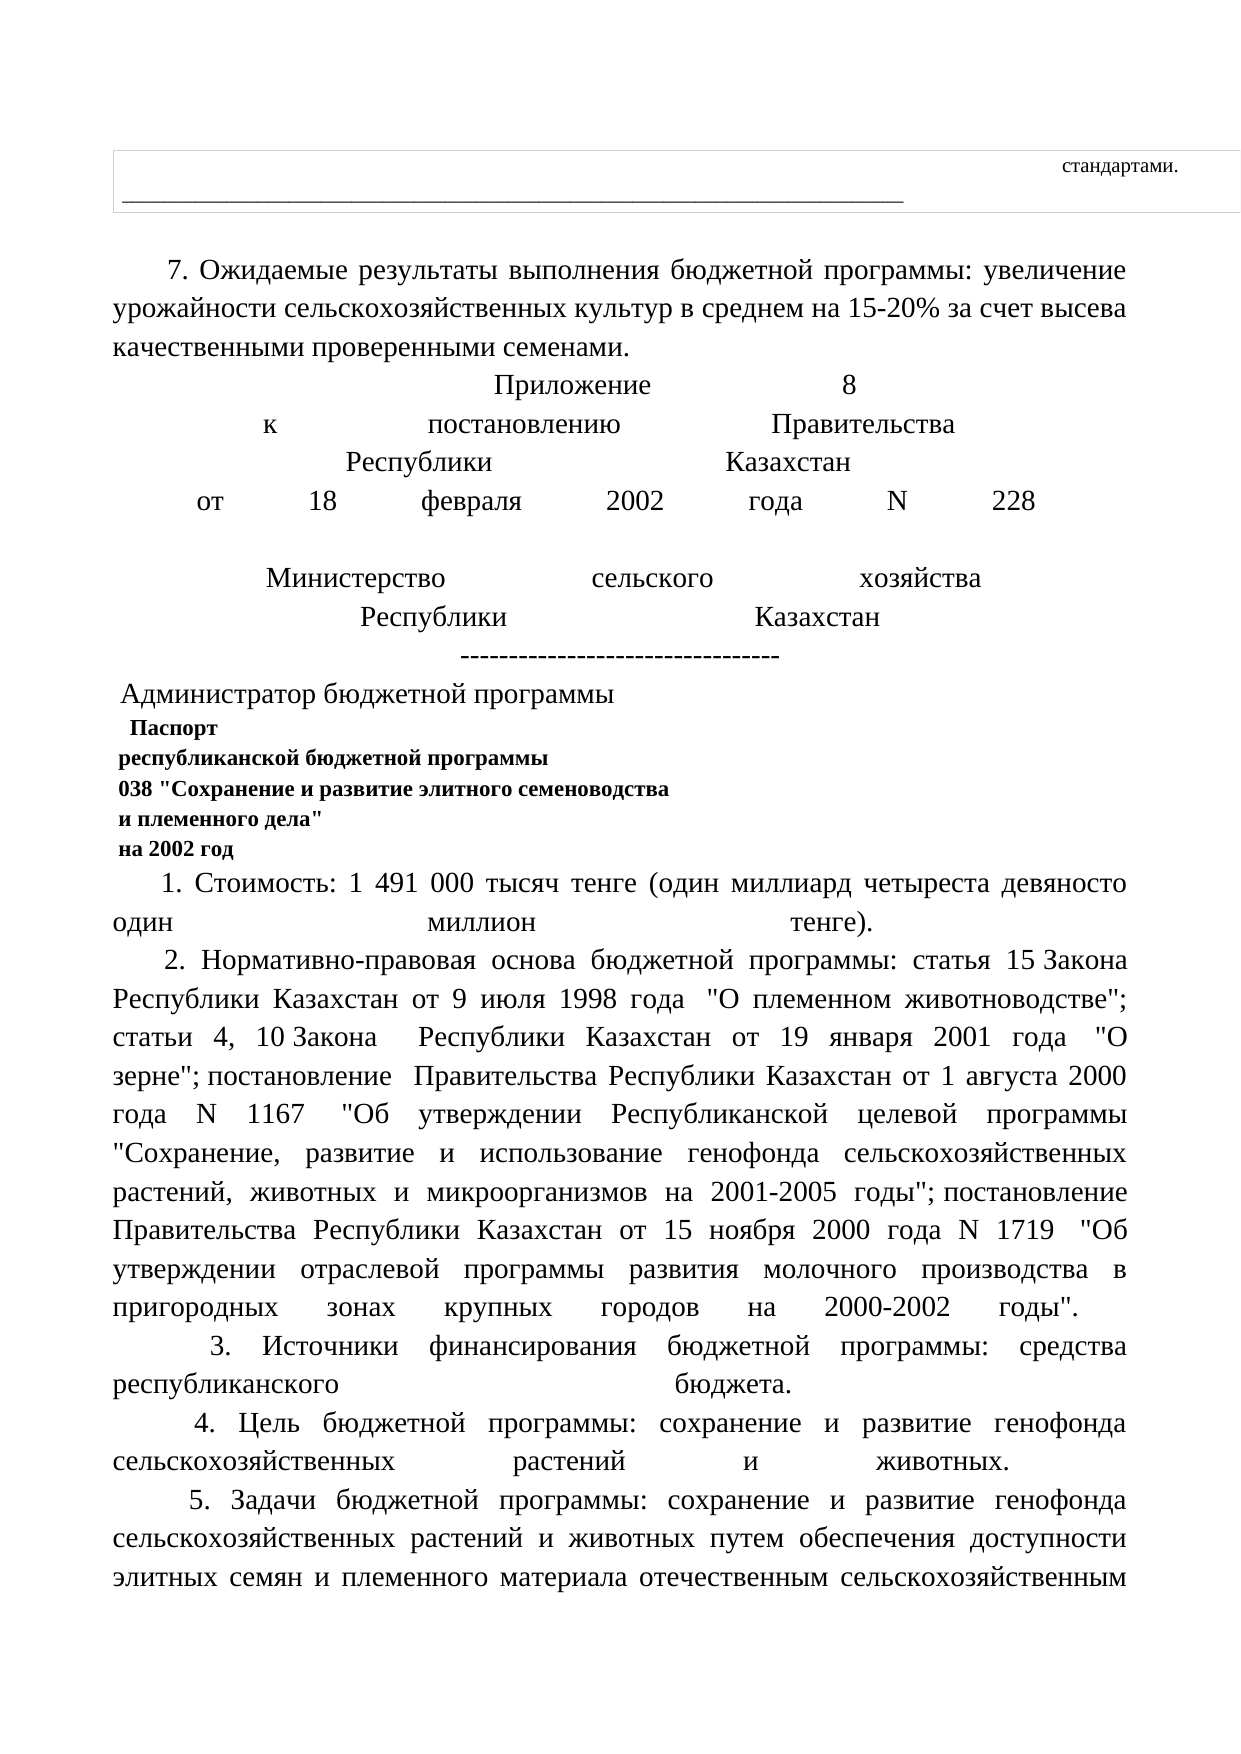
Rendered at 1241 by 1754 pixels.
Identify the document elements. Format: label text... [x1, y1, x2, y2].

text Приложение 8 к постановлению Правительства Республики Казахстан от 18 февраля 2002 года N 228 [112, 367, 1128, 555]
text 7. Ожидаемые результаты выполнения бюджетной программы: увеличение урожайности сельскохозяйственных культур в среднем на 15-20% за счет высева качественными проверенными семенами. [112, 252, 1128, 362]
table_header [114, 151, 1240, 212]
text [112, 865, 1128, 1593]
text Паспорт республиканской бюджетной программы 038 "Сохранение и развитие элитного семеноводства и племенного дела" на 2002 год [112, 714, 1128, 861]
text Министерство сельского хозяйства Республики Казахстан --------------------------------- Администратор бюджетной программы [112, 560, 1128, 709]
